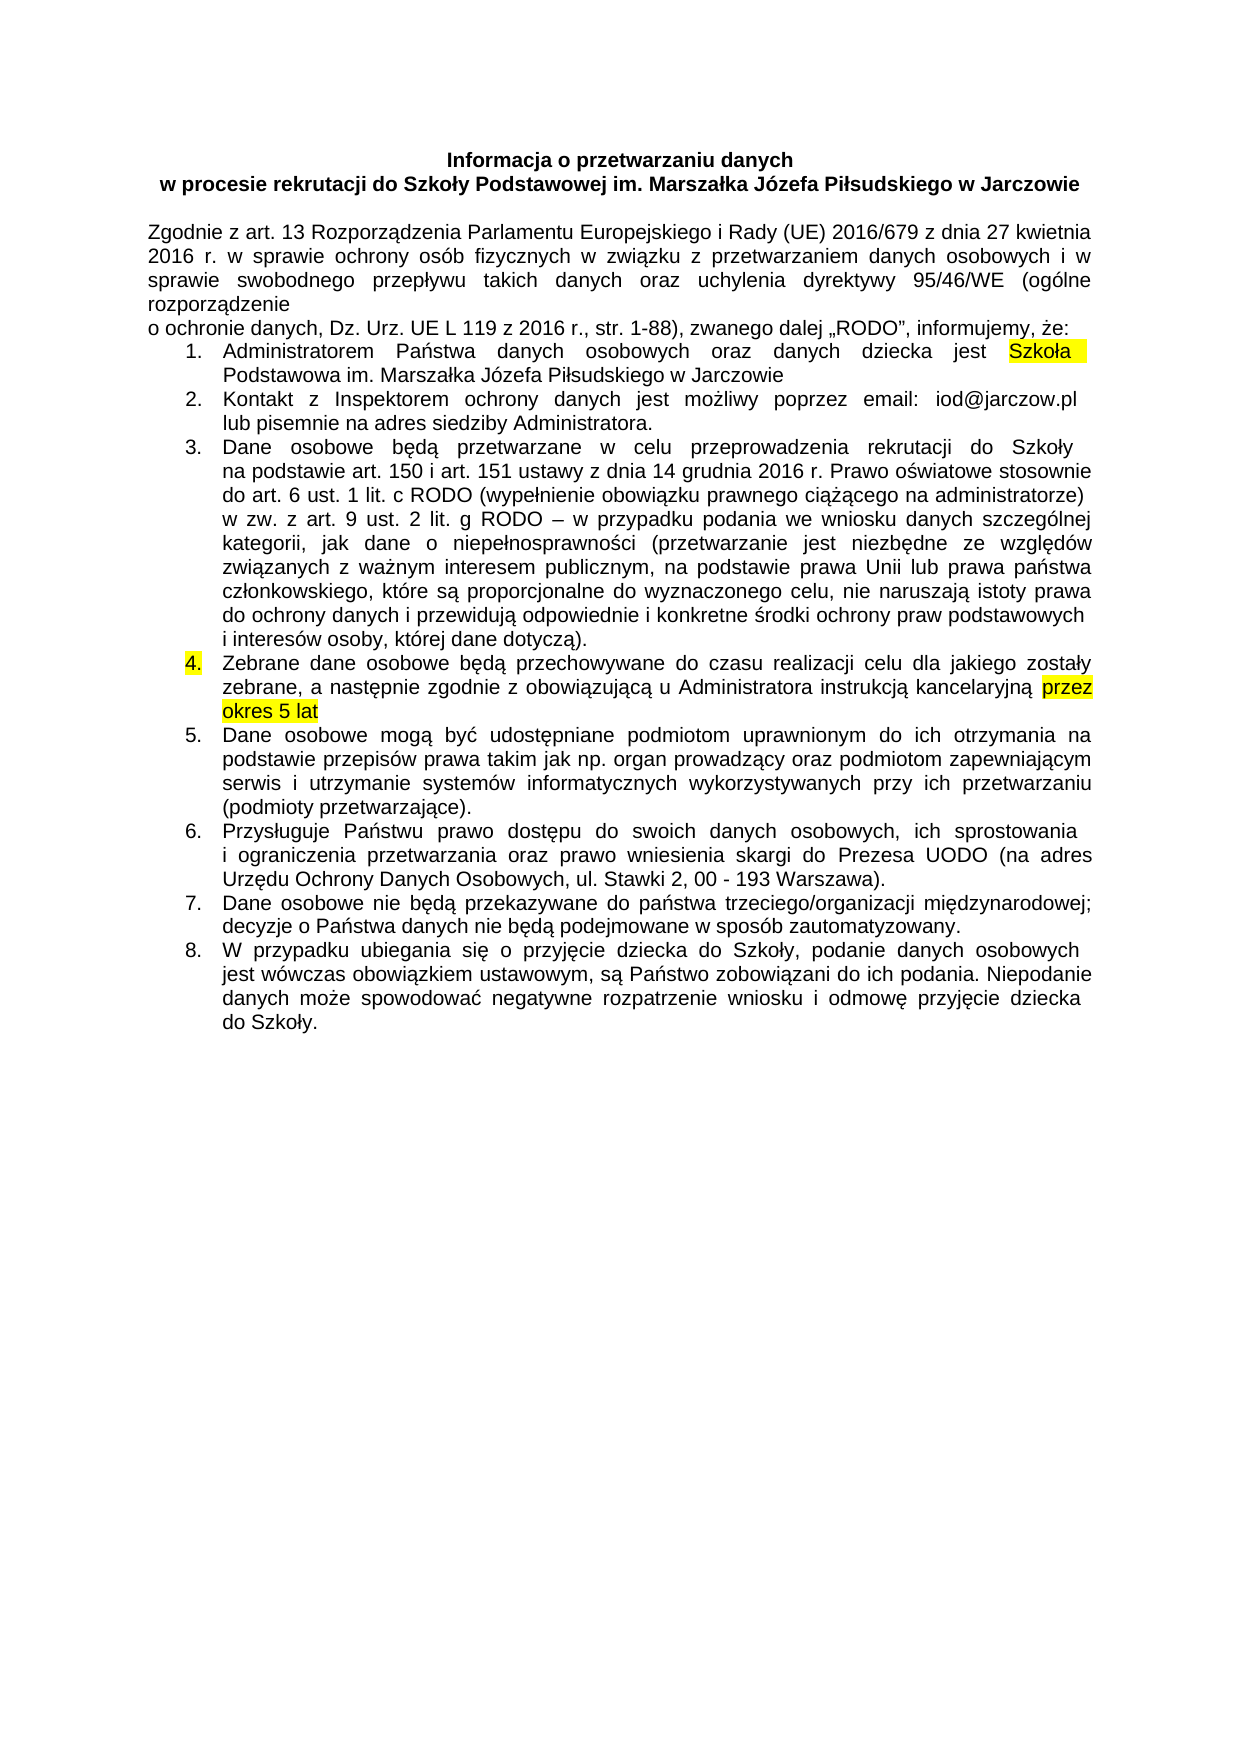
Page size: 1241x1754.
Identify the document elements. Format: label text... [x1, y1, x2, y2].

text w procesie rekrutacji do Szkoły Podstawowej im. Marszałka Józefa Piłsudskiego w Jarczowie [148, 172, 1093, 196]
list Zebrane dane osobowe będą przechowywane do czasu realizacji celu dla jakiego zostały zebrane, a następnie zgodnie z obowiązującą u Administratora instrukcją kancelaryjną przez okres 5 lat [185, 651, 1093, 723]
text Informacja o przetwarzaniu danych [148, 148, 1093, 172]
text Zgodnie z art. 13 Rozporządzenia Parlamentu Europejskiego i Rady (UE) 2016/679 z dnia 27 kwietnia 2016 r. w sprawie ochrony osób fizycznych w związku z przetwarzaniem danych osobowych i w sprawie swobodnego przepływu takich danych oraz uchylenia dyrektywy 95/46/WE (ogólne rozporządzenie o ochronie danych, Dz. Urz. UE L 119 z 2016 r., str. 1-88), zwanego dalej „RODO”, informujemy, że: [148, 219, 1093, 339]
list Przysługuje Państwu prawo dostępu do swoich danych osobowych, ich sprostowania i ograniczenia przetwarzania oraz prawo wniesienia skargi do Prezesa UODO (na adres Urzędu Ochrony Danych Osobowych, ul. Stawki 2, 00 - 193 Warszawa). [185, 818, 1093, 890]
list Kontakt z Inspektorem ochrony danych jest możliwy poprzez email: iod@jarczow.pl lub pisemnie na adres siedziby Administratora. [185, 387, 1093, 435]
list Dane osobowe nie będą przekazywane do państwa trzeciego/organizacji międzynarodowej; decyzje o Państwa danych nie będą podejmowane w sposób zautomatyzowany. [185, 890, 1093, 938]
list W przypadku ubiegania się o przyjęcie dziecka do Szkoły, podanie danych osobowych jest wówczas obowiązkiem ustawowym, są Państwo zobowiązani do ich podania. Niepodanie danych może spowodować negatywne rozpatrzenie wniosku i odmowę przyjęcie dziecka do Szkoły. [185, 938, 1093, 1034]
list Dane osobowe mogą być udostępniane podmiotom uprawnionym do ich otrzymania na podstawie przepisów prawa takim jak np. organ prowadzący oraz podmiotom zapewniającym serwis i utrzymanie systemów informatycznych wykorzystywanych przy ich przetwarzaniu (podmioty przetwarzające). [185, 723, 1093, 818]
list Administratorem Państwa danych osobowych oraz danych dziecka jest Szkoła Podstawowa im. Marszałka Józefa Piłsudskiego w Jarczowie [185, 339, 1093, 387]
list Dane osobowe będą przetwarzane w celu przeprowadzenia rekrutacji do Szkoły na podstawie art. 150 i art. 151 ustawy z dnia 14 grudnia 2016 r. Prawo oświatowe stosownie do art. 6 ust. 1 lit. c RODO (wypełnienie obowiązku prawnego ciążącego na administratorze) w zw. z art. 9 ust. 2 lit. g RODO – w przypadku podania we wniosku danych szczególnej kategorii, jak dane o niepełnosprawności (przetwarzanie jest niezbędne ze względów związanych z ważnym interesem publicznym, na podstawie prawa Unii lub prawa państwa członkowskiego, które są proporcjonalne do wyznaczonego celu, nie naruszają istoty prawa do ochrony danych i przewidują odpowiednie i konkretne środki ochrony praw podstawowych i interesów osoby, której dane dotyczą). [185, 435, 1093, 651]
